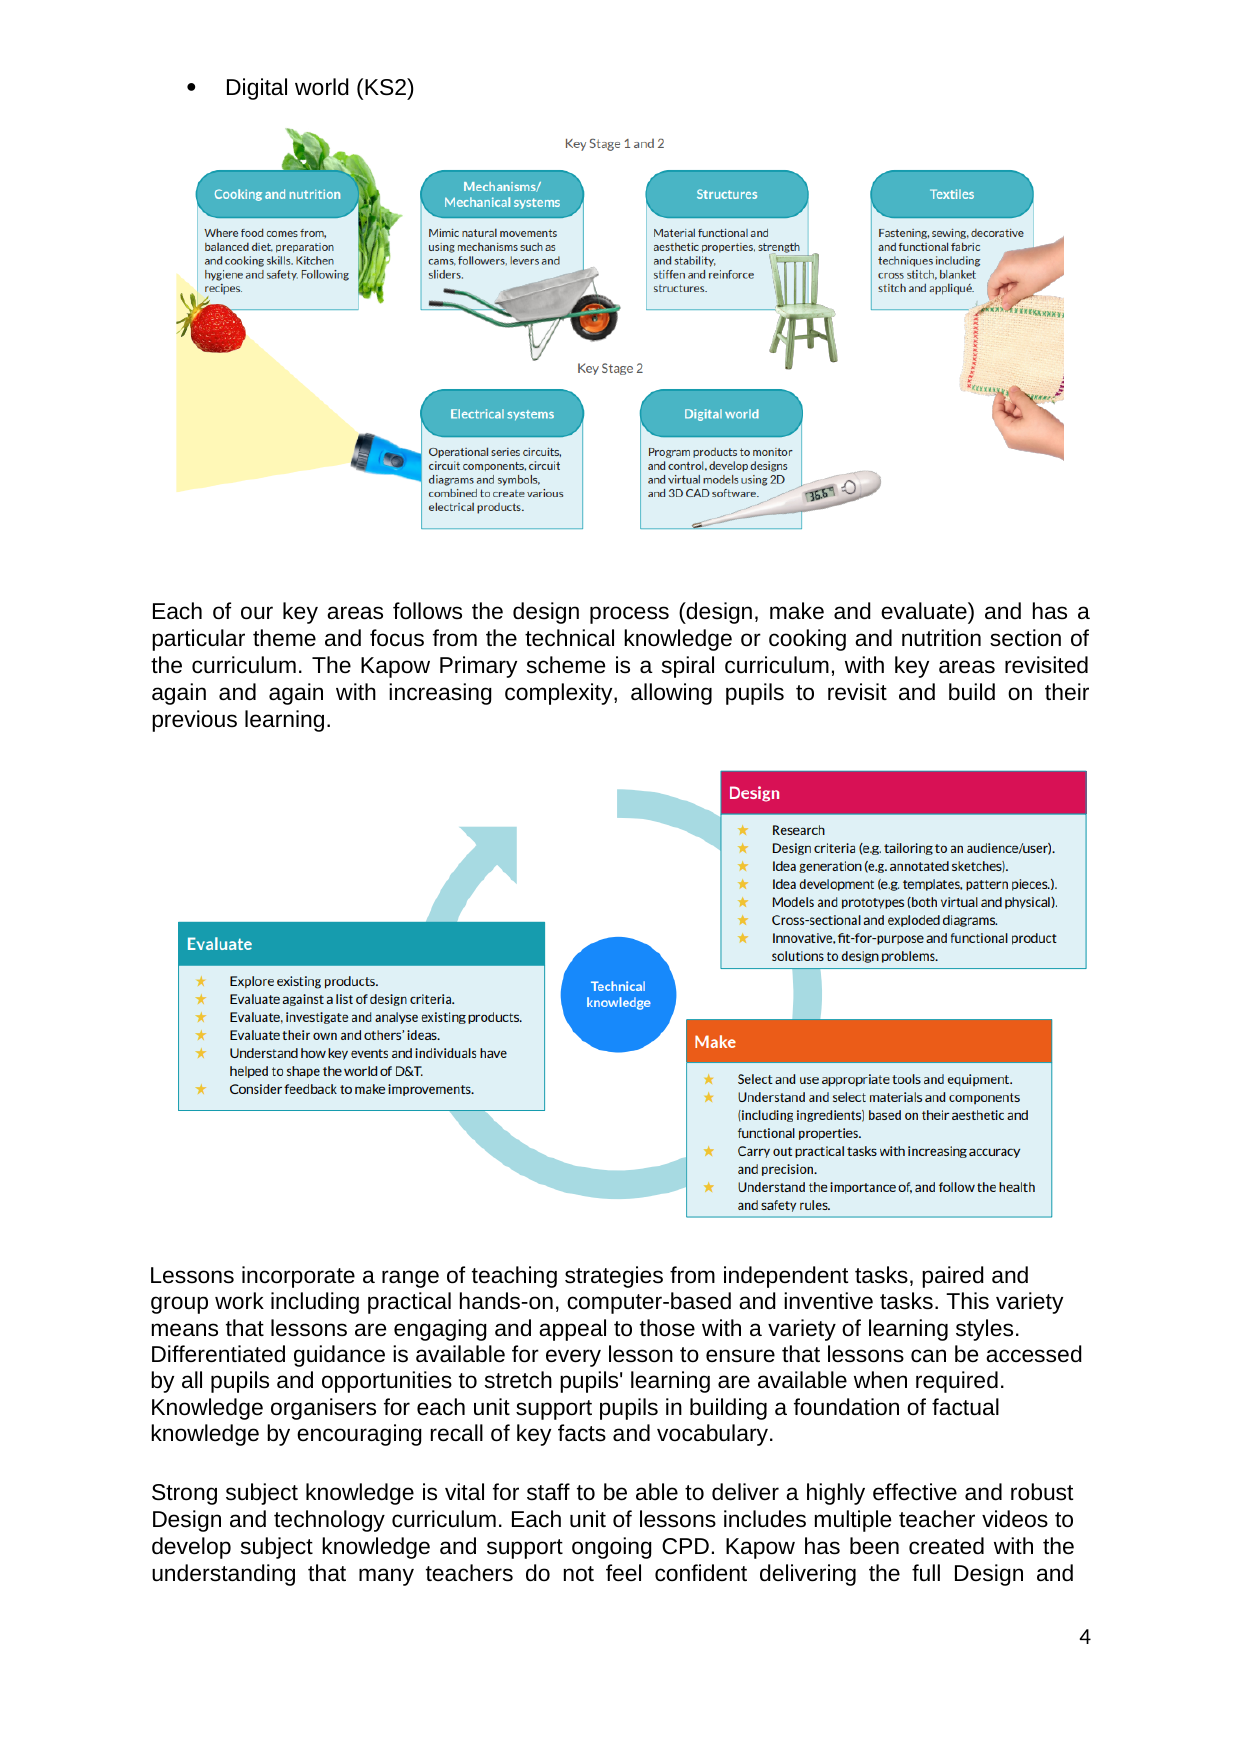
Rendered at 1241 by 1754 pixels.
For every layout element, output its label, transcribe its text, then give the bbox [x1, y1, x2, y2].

list Digital world (KS2) [187, 74, 731, 100]
picture [150, 766, 1092, 1229]
text Lessons incorporate a range of teaching strategies from independent tasks, paired and group work including practical hands-on, computer-based and inventive tasks. This variety means that lessons are engaging and appeal to those with a variety of learning styles. Differentiated guidance is available for every lesson to ensure that lessons can be accessed by all pupils and opportunities to stretch pupils' learning are available when required. Knowledge organisers for each unit support pupils in building a foundation of factual knowledge by encouraging recall of key facts and vocabulary. [149, 1262, 1090, 1446]
picture [176, 125, 1064, 558]
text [151, 1479, 1075, 1586]
